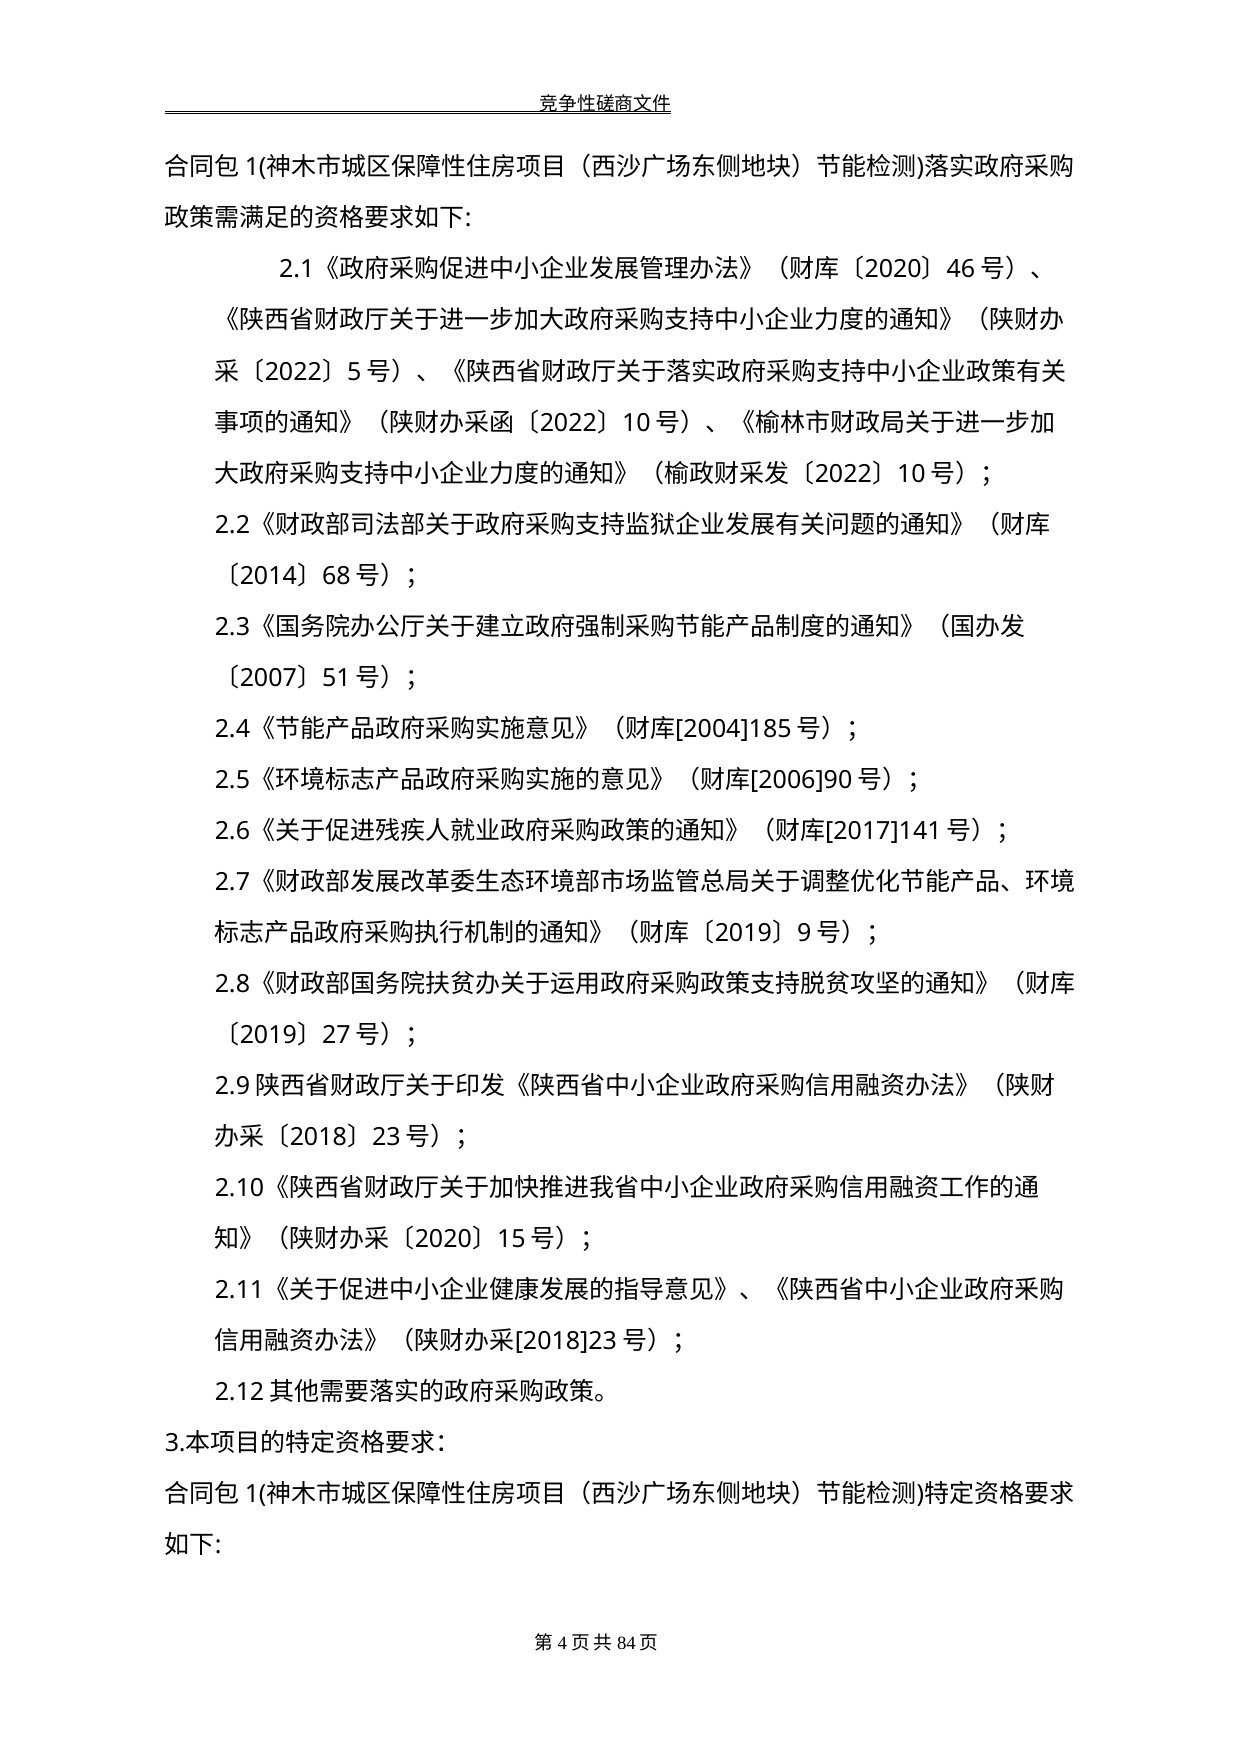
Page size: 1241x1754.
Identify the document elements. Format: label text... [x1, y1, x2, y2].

text 合同包1(神木市城区保障性住房项目（西沙广场东侧地块）节能检测)落实政府采购政策需满足的资格要求如下: [164, 149, 1076, 234]
text 3.本项目的特定资格要求： [164, 1425, 1076, 1459]
text 2.1《政府采购促进中小企业发展管理办法》（财库〔2020〕46号）、《陕西省财政厅关于进一步加大政府采购支持中小企业力度的通知》（陕财办采〔2022〕5号）、《陕西省财政厅关于落实政府采购支持中小企业政策有关事项的通知》（陕财办采函〔2022〕10号）、《榆林市财政局关于进一步加大政府采购支持中小企业力度的通知》（榆政财采发〔2022〕10号）； 2.2《财政部司法部关于政府采购支持监狱企业发展有关问题的通知》（财库〔2014〕68号）； 2.3《国务院办公厅关于建立政府强制采购节能产品制度的通知》（国办发〔2007〕51号）； 2.4《节能产品政府采购实施意见》（财库[2004]185号）； 2.5《环境标志产品政府采购实施的意见》（财库[2006]90号）； 2.6《关于促进残疾人就业政府采购政策的通知》（财库[2017]141号）； 2.7《财政部发展改革委生态环境部市场监管总局关于调整优化节能产品、环境标志产品政府采购执行机制的通知》（财库〔2019〕9号）； 2.8《财政部国务院扶贫办关于运用政府采购政策支持脱贫攻坚的通知》（财库〔2019〕27号）； 2.9陕西省财政厅关于印发《陕西省中小企业政府采购信用融资办法》（陕财办采〔2018〕23号）； 2.10《陕西省财政厅关于加快推进我省中小企业政府采购信用融资工作的通知》（陕财办采〔2020〕15号）； 2.11《关于促进中小企业健康发展的指导意见》、《陕西省中小企业政府釆购信用融资办法》（陕财办采[2018]23号）； 2.12其他需要落实的政府采购政策。 [214, 251, 1076, 1408]
text 合同包1(神木市城区保障性住房项目（西沙广场东侧地块）节能检测)特定资格要求如下: [164, 1476, 1076, 1561]
